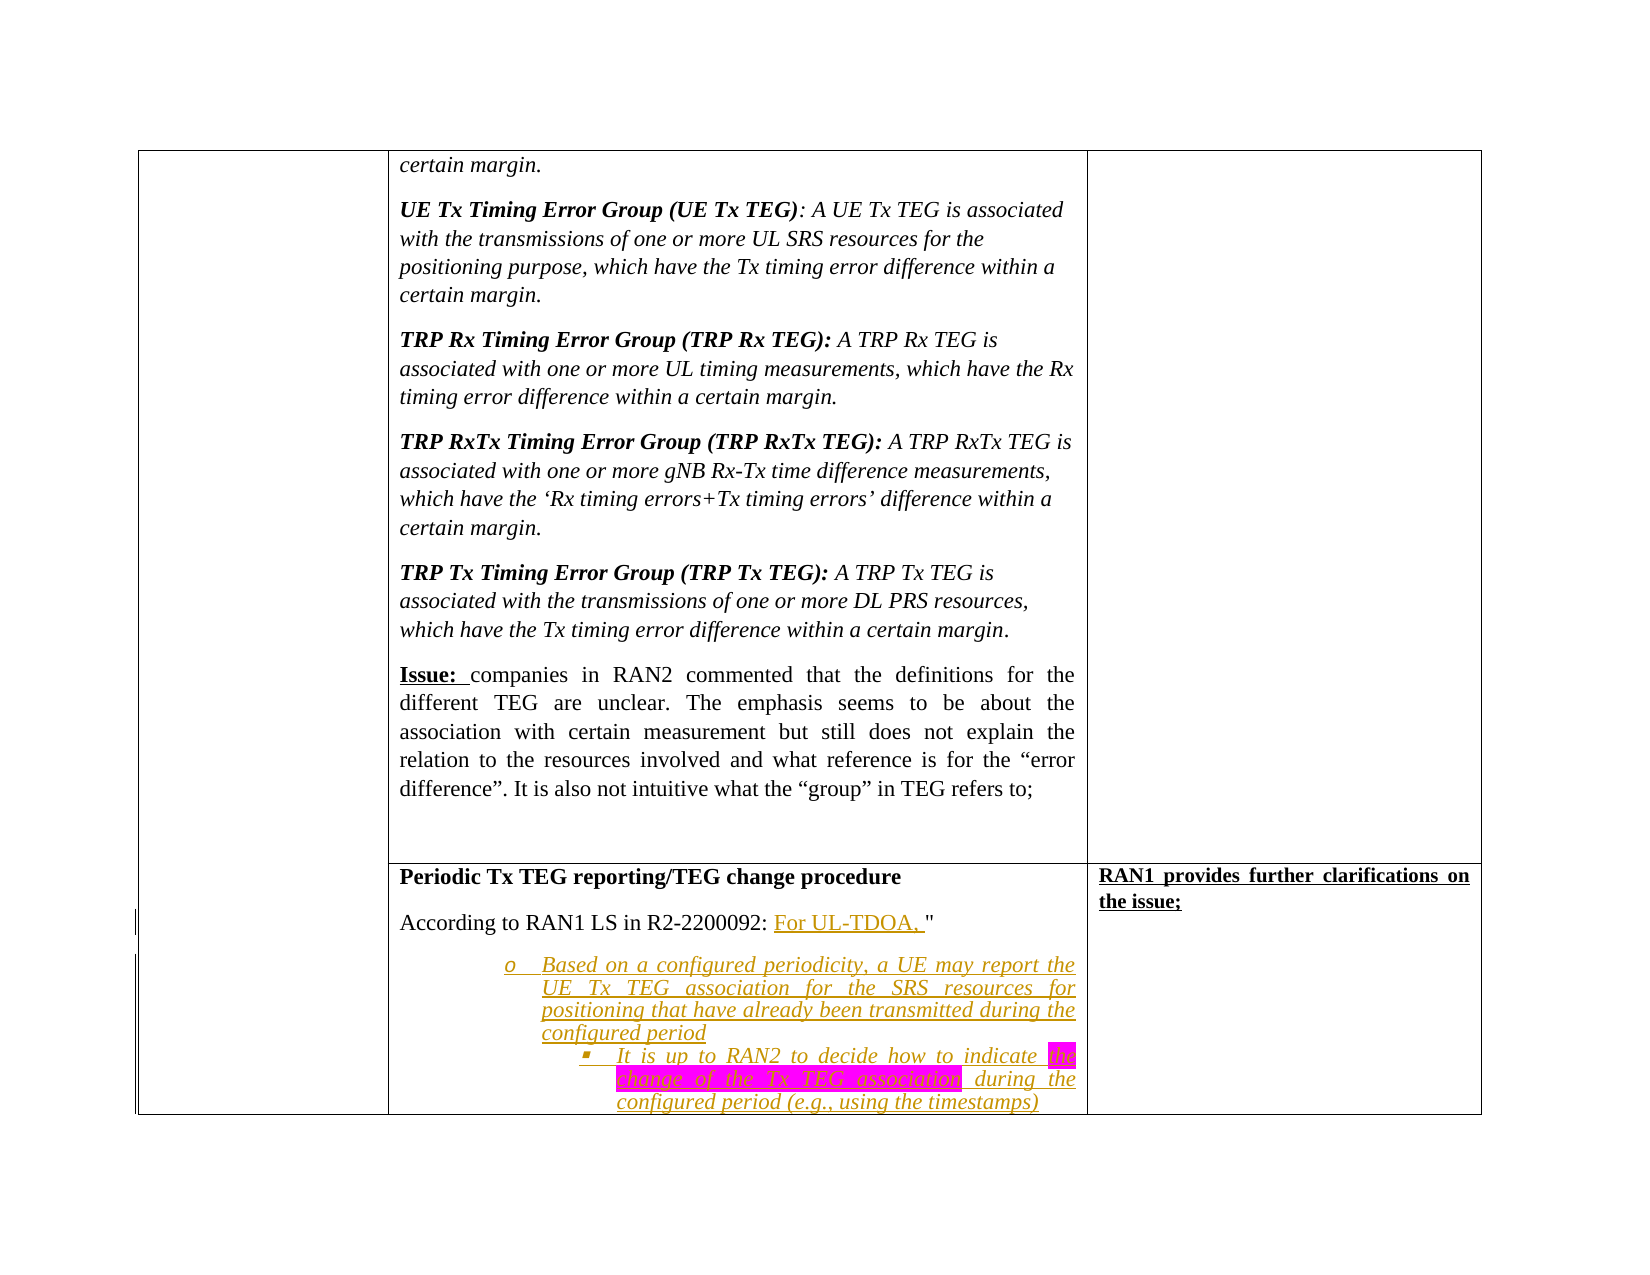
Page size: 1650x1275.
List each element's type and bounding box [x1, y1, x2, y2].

table_cell [389, 151, 1087, 862]
table_cell [1088, 151, 1481, 862]
table_cell [1088, 864, 1481, 1114]
table_cell [389, 864, 1087, 1114]
table_cell [139, 151, 388, 1114]
